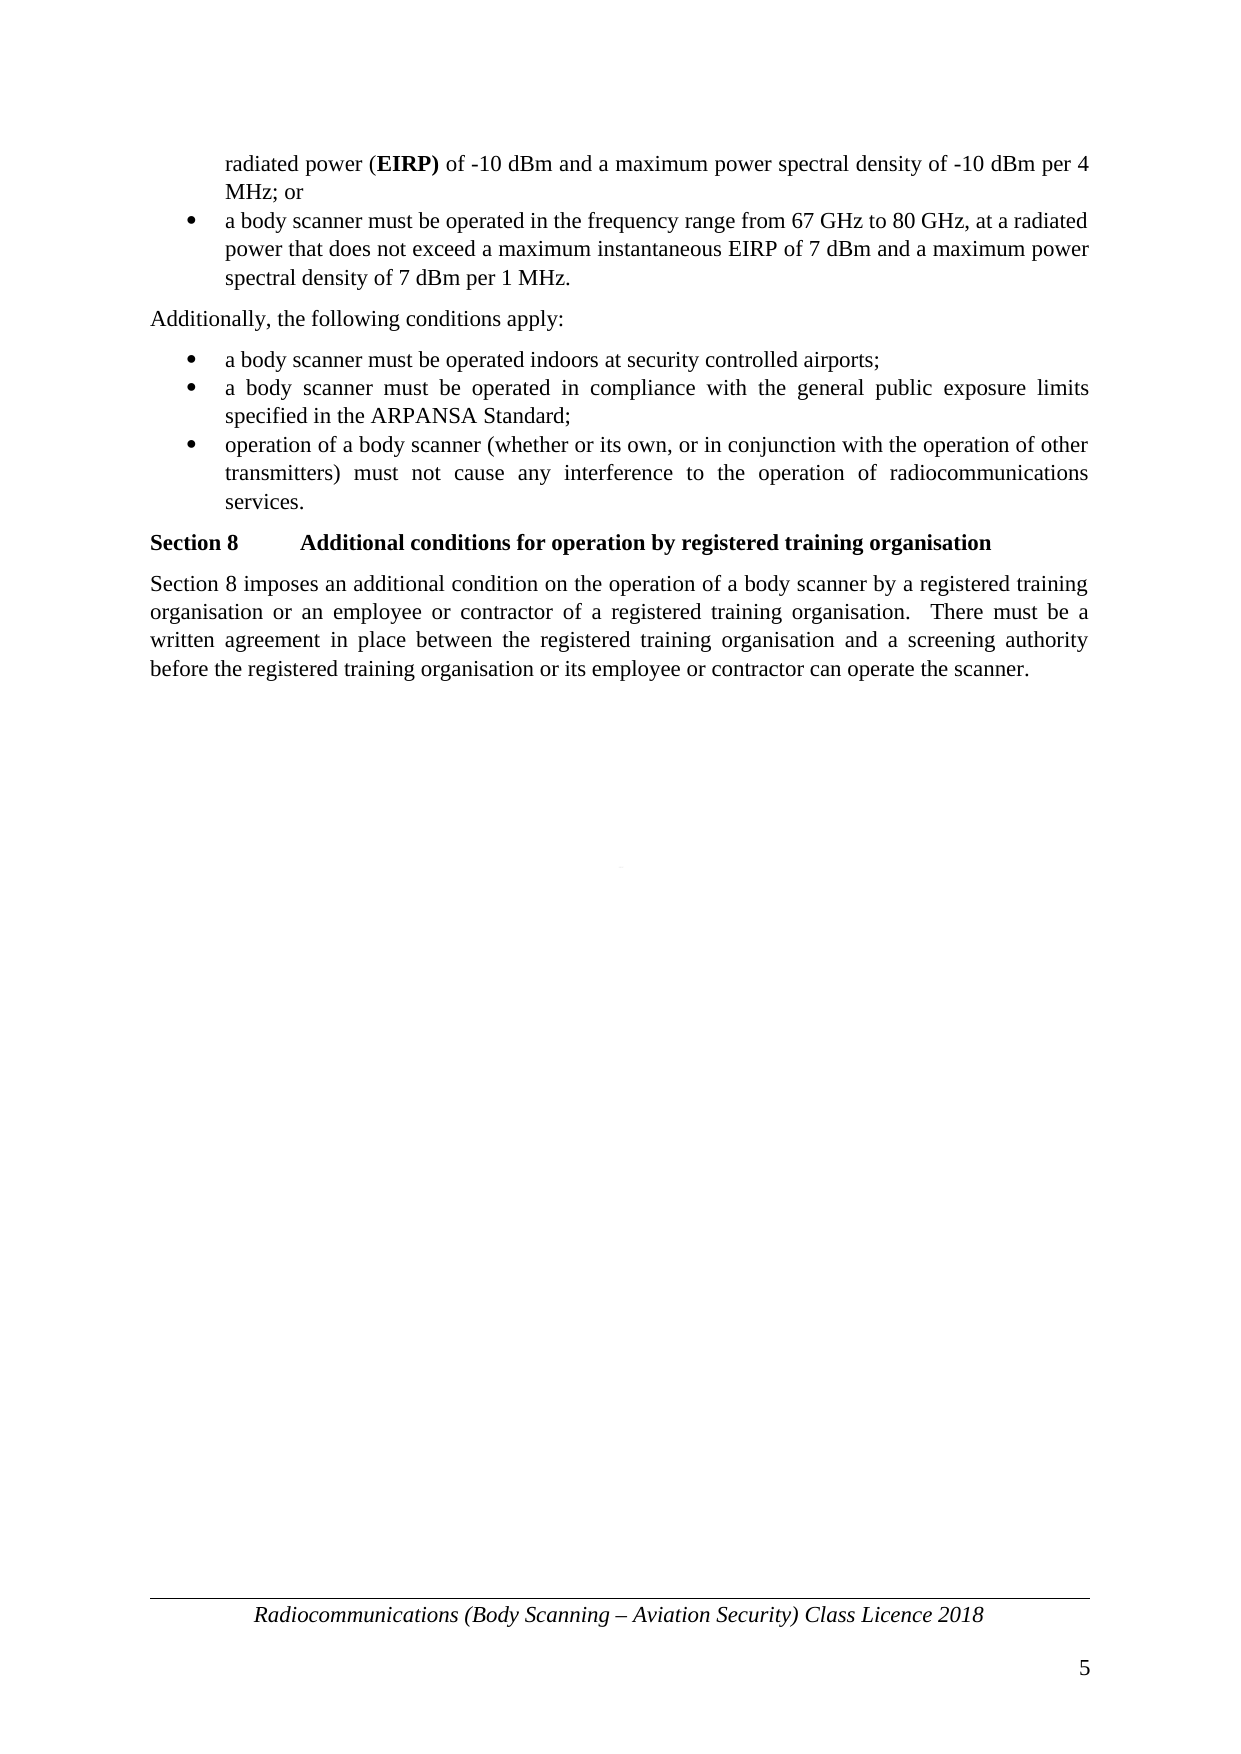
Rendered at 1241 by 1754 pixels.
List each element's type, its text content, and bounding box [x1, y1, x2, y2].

list operation of a body scanner (whether or its own, or in conjunction with the operation of other transmitters) must not cause any interference to the operation of radiocommunications services. [187, 431, 1090, 514]
text Section 8 imposes an additional condition on the operation of a body scanner by a registered training organisation or an employee or contractor of a registered training organisation. There must be a written agreement in place between the registered training organisation and a screening authority before the registered training organisation or its employee or contractor can operate the scanner. [150, 570, 1090, 681]
list a body scanner must be operated in compliance with the general public exposure limits specified in the ARPANSA Standard; [187, 374, 1090, 429]
text Section 8 Additional conditions for operation by registered training organisation [150, 529, 1090, 555]
list a body scanner must be operated in the frequency range from 67 GHz to 80 GHz, at a radiated power that does not exceed a maximum instantaneous EIRP of 7 dBm and a maximum power spectral density of 7 dBm per 1 MHz. [187, 207, 1090, 290]
text Additionally, the following conditions apply: [150, 305, 1090, 331]
list a body scanner must be operated indoors at security controlled airports; [187, 346, 1090, 372]
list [187, 150, 1090, 205]
